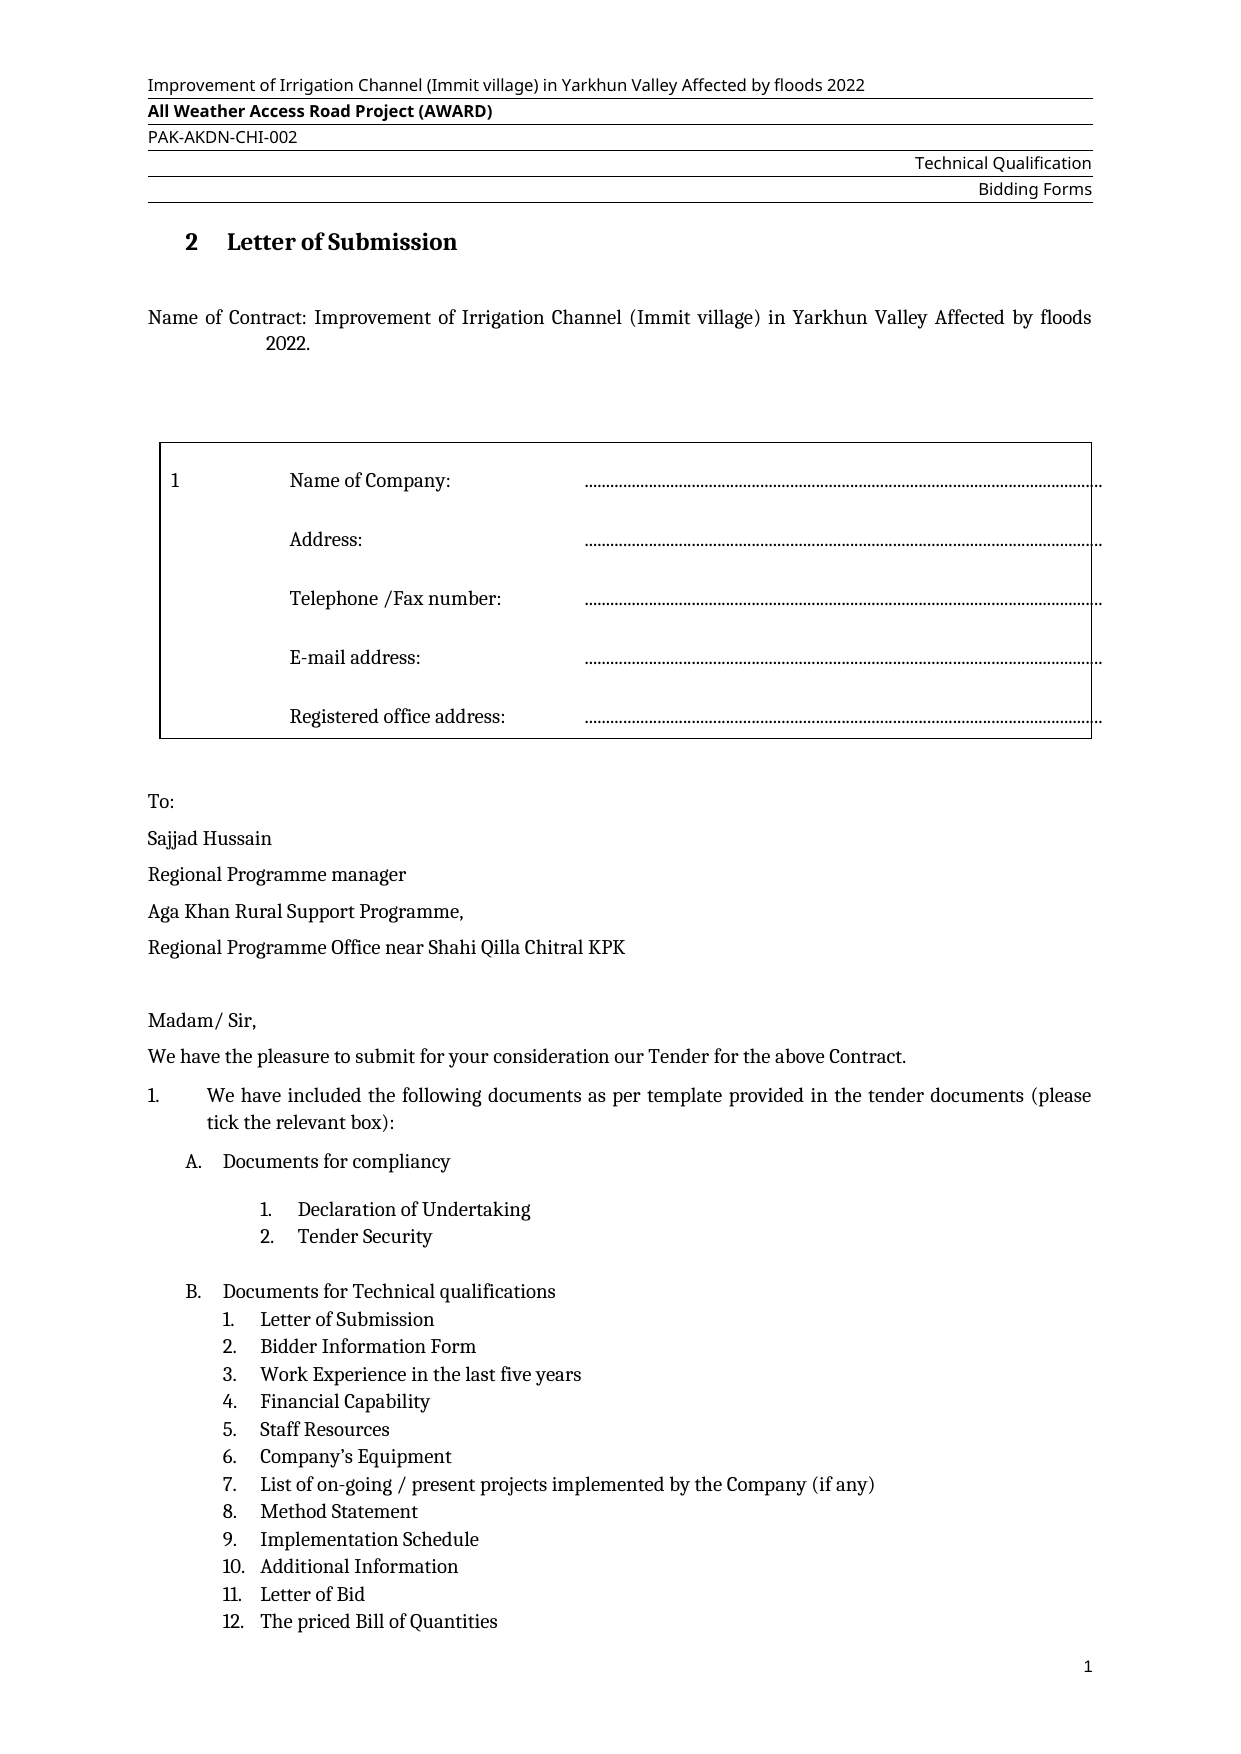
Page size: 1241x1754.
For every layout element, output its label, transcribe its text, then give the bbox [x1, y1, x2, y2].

text Bidder Information Form [223, 1335, 1093, 1359]
text 1. We have included the following documents as per template provided in the tender documents (please tick the relevant box): [148, 1084, 1093, 1134]
text Work Experience in the last five years [223, 1363, 1093, 1387]
text Implementation Schedule [223, 1528, 1093, 1552]
text Regional Programme Office near Shahi Qilla Chitral KPK [148, 936, 1093, 960]
text We have the pleasure to submit for your consideration our Tender for the above Contract. [148, 1045, 1093, 1069]
text Additional Information [223, 1555, 1093, 1579]
list Documents for compliancy [185, 1149, 1093, 1173]
text Company’s Equipment [223, 1445, 1093, 1469]
table_header 1 Name of Company: [161, 443, 1091, 501]
list Declaration of Undertaking [260, 1198, 1093, 1222]
text Letter of Bid [223, 1583, 1093, 1607]
list Documents for Technical qualifications [185, 1280, 1093, 1304]
text The priced Bill of Quantities [223, 1610, 1093, 1634]
table_cell Address: [161, 501, 1091, 560]
list Tender Security [260, 1225, 1093, 1249]
text List of on-going / present projects implemented by the Company (if any) [223, 1473, 1093, 1497]
table_cell Telephone /Fax number: [161, 560, 1091, 619]
text Madam/ Sir, [148, 1009, 1093, 1033]
text Method Statement [223, 1500, 1093, 1524]
table_cell E-mail address: [161, 620, 1091, 678]
text Name of Contract: Improvement of Irrigation Channel (Immit village) in Yarkhun Valley Affected by floods 2022. [148, 306, 1093, 356]
subtitle 2 Letter of Submission [185, 228, 1093, 257]
text Regional Programme manager [148, 863, 1093, 887]
table_cell Registered office address: [161, 679, 1091, 738]
text To: [148, 790, 1093, 814]
text Staff Resources [223, 1418, 1093, 1442]
text Financial Capability [223, 1390, 1093, 1414]
text Sajjad Hussain [148, 826, 1093, 850]
text Letter of Submission [223, 1308, 1093, 1332]
text Aga Khan Rural Support Programme, [148, 899, 1093, 923]
